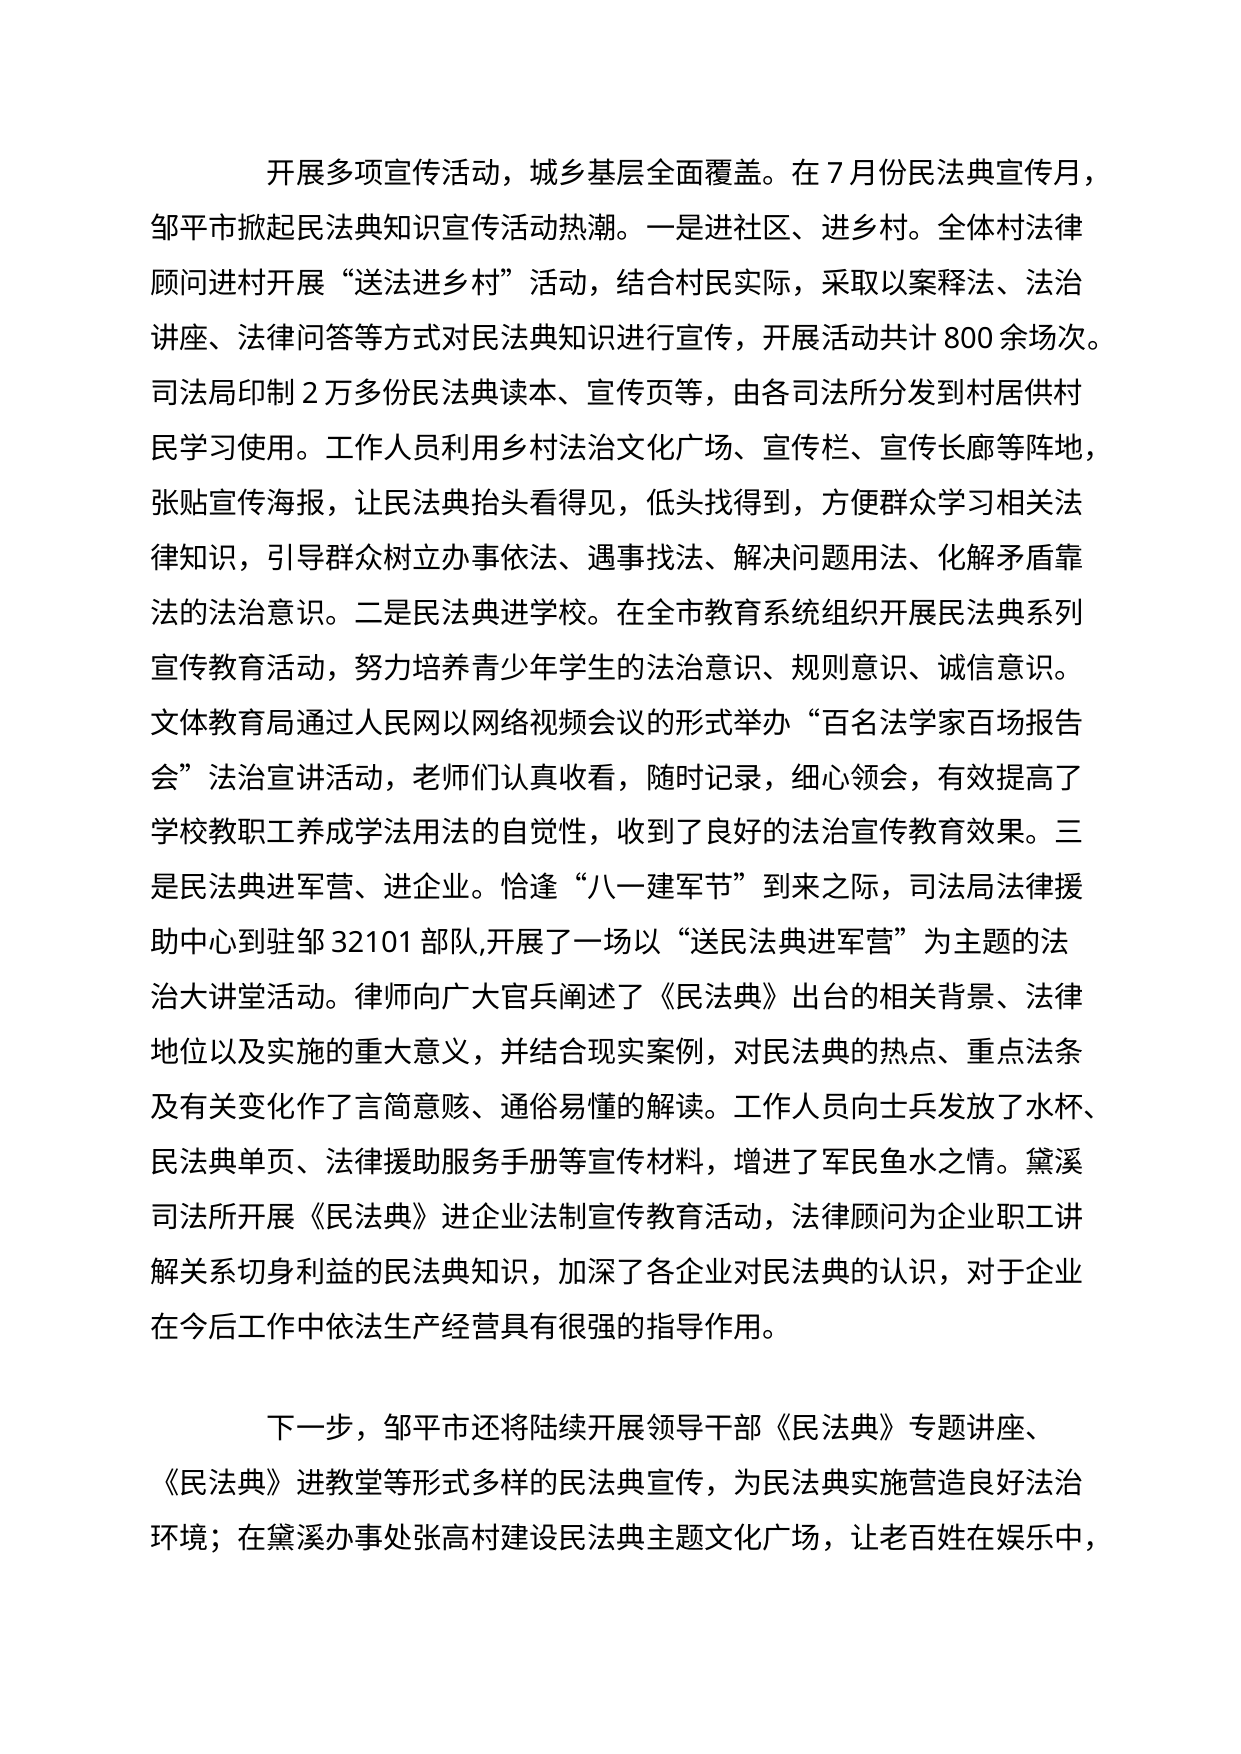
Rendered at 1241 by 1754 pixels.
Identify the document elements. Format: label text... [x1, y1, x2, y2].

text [150, 1405, 1090, 1557]
text 开展多项宣传活动，城乡基层全面覆盖。在7月份民法典宣传月，邹平市掀起民法典知识宣传活动热潮。一是进社区、进乡村。全体村法律顾问进村开展“送法进乡村”活动，结合村民实际，采取以案释法、法治讲座、法律问答等方式对民法典知识进行宣传，开展活动共计800余场次。司法局印制2万多份民法典读本、宣传页等，由各司法所分发到村居供村民学习使用。工作人员利用乡村法治文化广场、宣传栏、宣传长廊等阵地，张贴宣传海报，让民法典抬头看得见，低头找得到，方便群众学习相关法律知识，引导群众树立办事依法、遇事找法、解决问题用法、化解矛盾靠法的法治意识。二是民法典进学校。在全市教育系统组织开展民法典系列宣传教育活动，努力培养青少年学生的法治意识、规则意识、诚信意识。文体教育局通过人民网以网络视频会议的形式举办“百名法学家百场报告会”法治宣讲活动，老师们认真收看，随时记录，细心领会，有效提高了学校教职工养成学法用法的自觉性，收到了良好的法治宣传教育效果。三是民法典进军营、进企业。恰逢“八一建军节”到来之际，司法局法律援助中心到驻邹32101部队,开展了一场以“送民法典进军营”为主题的法治大讲堂活动。律师向广大官兵阐述了《民法典》出台的相关背景、法律地位以及实施的重大意义，并结合现实案例，对民法典的热点、重点法条及有关变化作了言简意赅、通俗易懂的解读。工作人员向士兵发放了水杯、民法典单页、法律援助服务手册等宣传材料，增进了军民鱼水之情。黛溪司法所开展《民法典》进企业法制宣传教育活动，法律顾问为企业职工讲解关系切身利益的民法典知识，加深了各企业对民法典的认识，对于企业在今后工作中依法生产经营具有很强的指导作用。 [150, 150, 1090, 1346]
